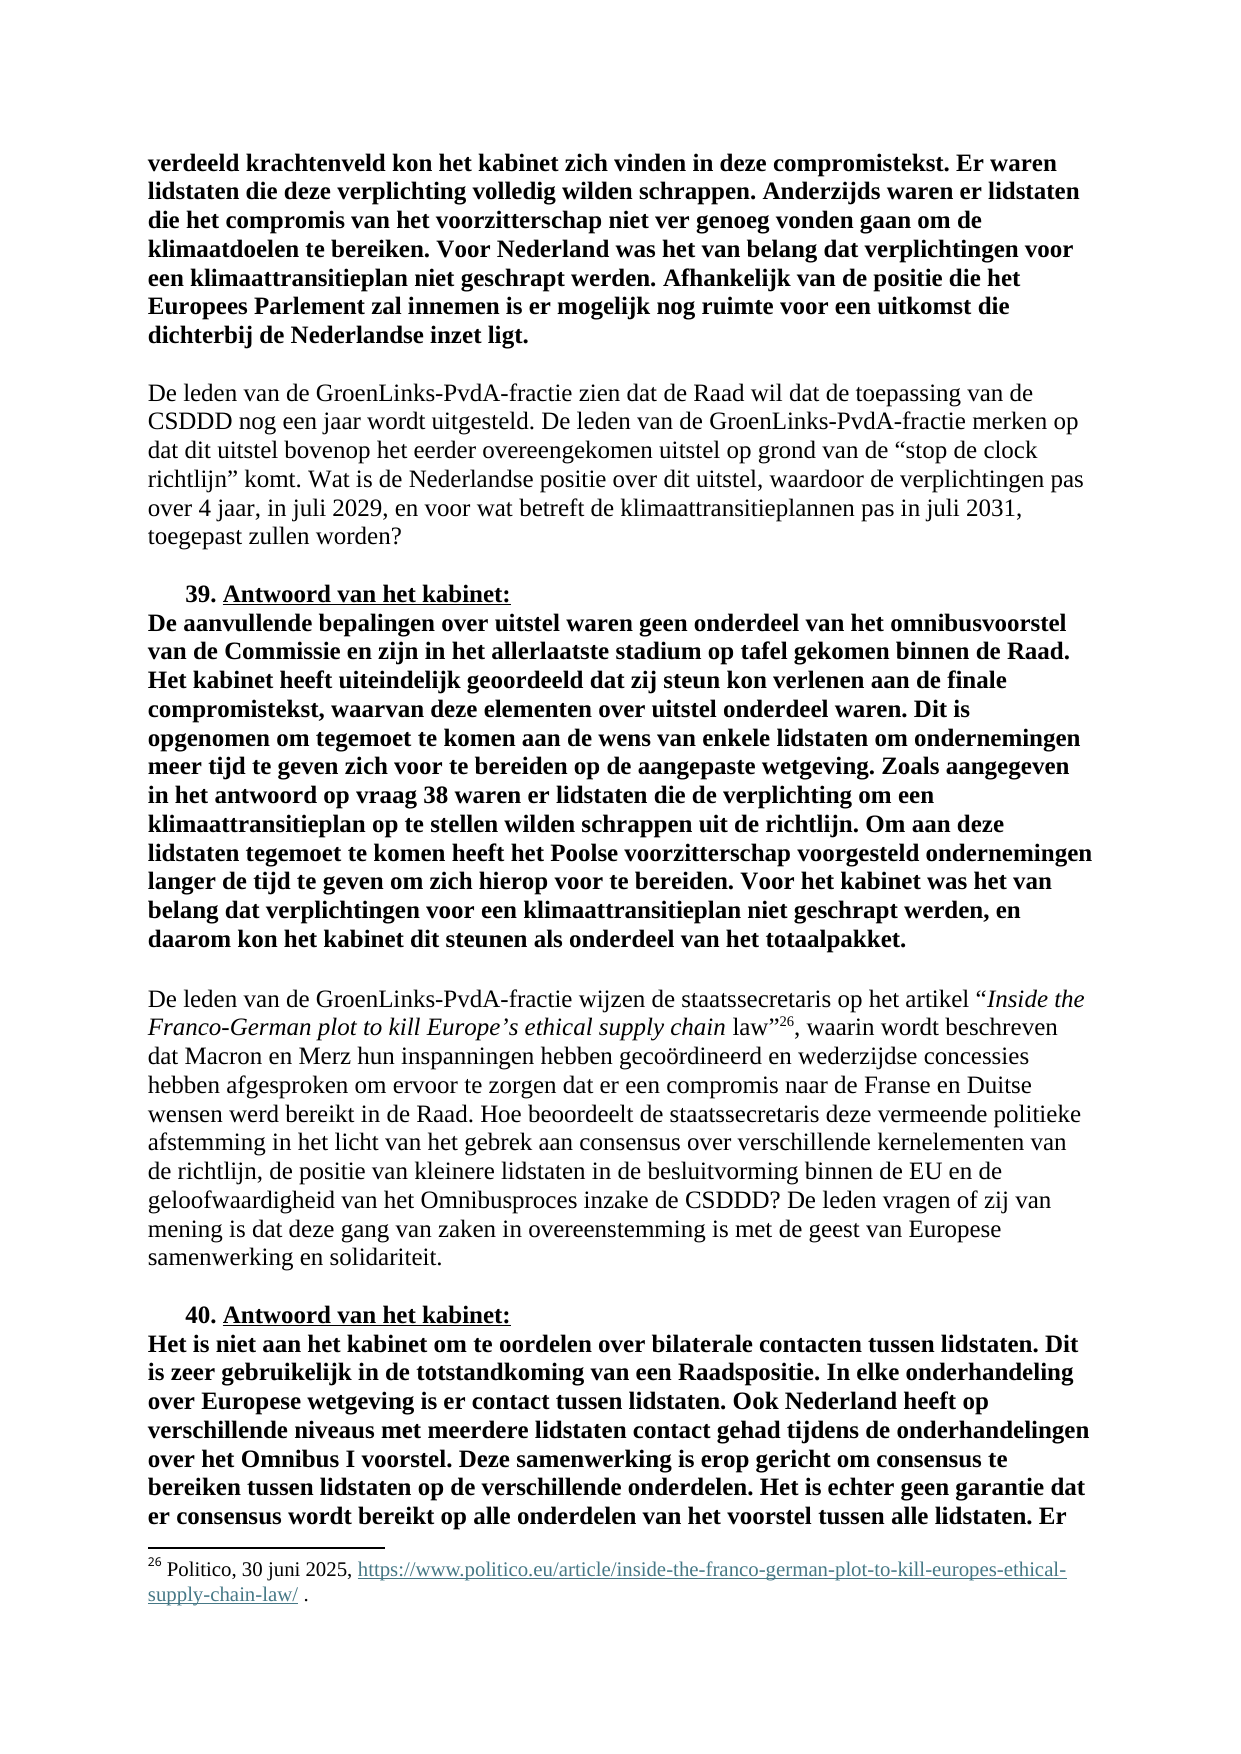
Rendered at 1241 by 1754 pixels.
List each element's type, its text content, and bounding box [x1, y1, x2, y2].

list Antwoord van het kabinet: [185, 579, 1093, 608]
text De leden van de GroenLinks-PvdA-fractie wijzen de staatssecretaris op het artikel “Inside the Franco-German plot to kill Europe’s ethical supply chain law”, waarin wordt beschreven dat Macron en Merz hun inspanningen hebben gecoördineerd en wederzijdse concessies hebben afgesproken om ervoor te zorgen dat er een compromis naar de Franse en Duitse wensen werd bereikt in de Raad. Hoe beoordeelt de staatssecretaris deze vermeende politieke afstemming in het licht van het gebrek aan consensus over verschillende kernelementen van de richtlijn, de positie van kleinere lidstaten in de besluitvorming binnen de EU en de geloofwaardigheid van het Omnibusproces inzake de CSDDD? De leden vragen of zij van mening is dat deze gang van zaken in overeenstemming is met de geest van Europese samenwerking en solidariteit. [148, 984, 1093, 1271]
text De aanvullende bepalingen over uitstel waren geen onderdeel van het omnibusvoorstel van de Commissie en zijn in het allerlaatste stadium op tafel gekomen binnen de Raad. Het kabinet heeft uiteindelijk geoordeeld dat zij steun kon verlenen aan de finale compromistekst, waarvan deze elementen over uitstel onderdeel waren. Dit is opgenomen om tegemoet te komen aan de wens van enkele lidstaten om ondernemingen meer tijd te geven zich voor te bereiden op de aangepaste wetgeving. Zoals aangegeven in het antwoord op vraag 38 waren er lidstaten die de verplichting om een klimaattransitieplan op te stellen wilden schrappen uit de richtlijn. Om aan deze lidstaten tegemoet te komen heeft het Poolse voorzitterschap voorgesteld ondernemingen langer de tijd te geven om zich hierop voor te bereiden. Voor het kabinet was het van belang dat verplichtingen voor een klimaattransitieplan niet geschrapt werden, en daarom kon het kabinet dit steunen als onderdeel van het totaalpakket. [148, 608, 1093, 953]
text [148, 1329, 1093, 1530]
text De leden van de GroenLinks-PvdA-fractie zien dat de Raad wil dat de toepassing van de CSDDD nog een jaar wordt uitgesteld. De leden van de GroenLinks-PvdA-fractie merken op dat dit uitstel bovenop het eerder overeengekomen uitstel op grond van de “stop de clock richtlijn” komt. Wat is de Nederlandse positie over dit uitstel, waardoor de verplichtingen pas over 4 jaar, in juli 2029, en voor wat betreft de klimaattransitieplannen pas in juli 2031, toegepast zullen worden? [148, 378, 1093, 550]
list Antwoord van het kabinet: [185, 1300, 1093, 1329]
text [148, 148, 1093, 349]
